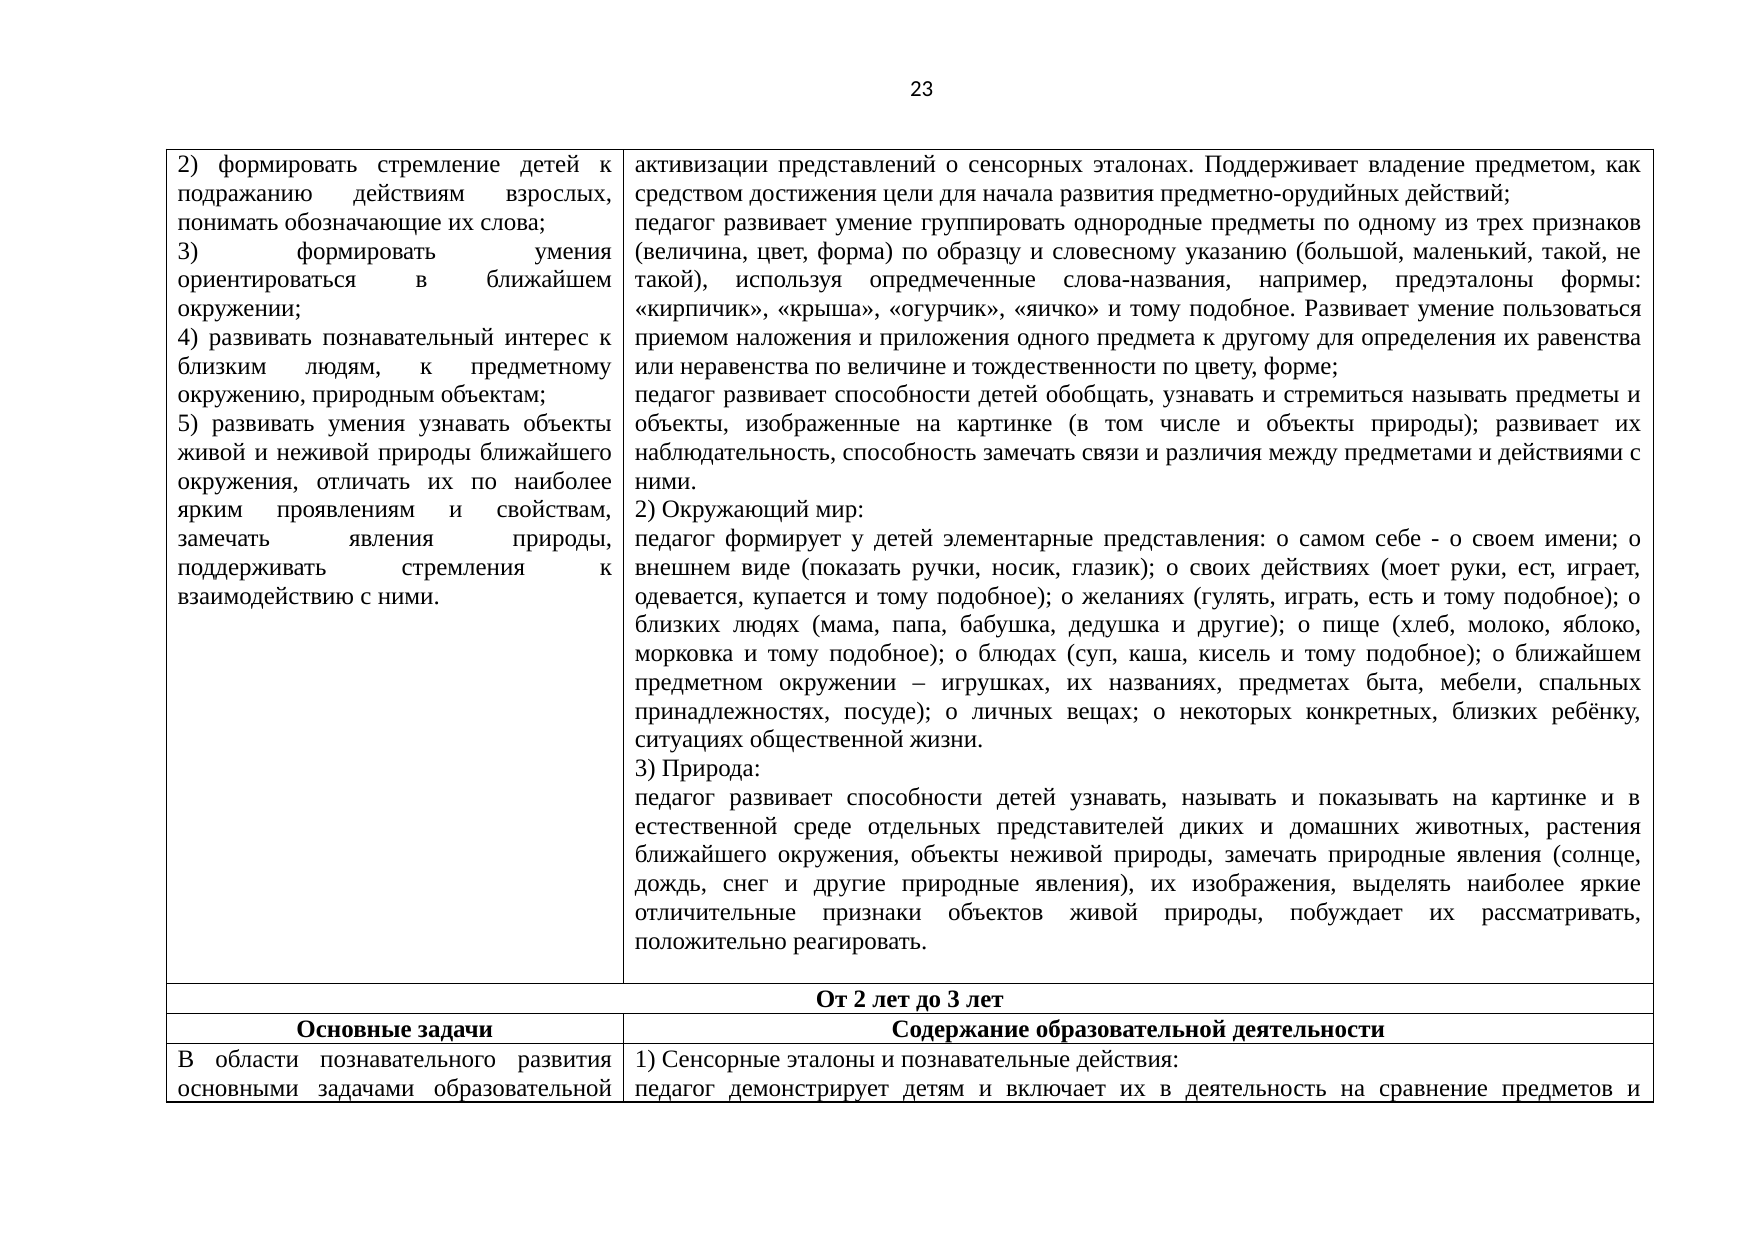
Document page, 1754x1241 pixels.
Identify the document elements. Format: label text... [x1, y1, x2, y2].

table_cell От 2 лет до 3 лет [167, 984, 1653, 1013]
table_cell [167, 150, 623, 983]
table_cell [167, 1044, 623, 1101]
table_cell Основные задачи [167, 1014, 623, 1043]
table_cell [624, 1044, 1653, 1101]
table_cell Содержание образовательной деятельности [624, 1014, 1653, 1043]
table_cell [624, 150, 1653, 983]
